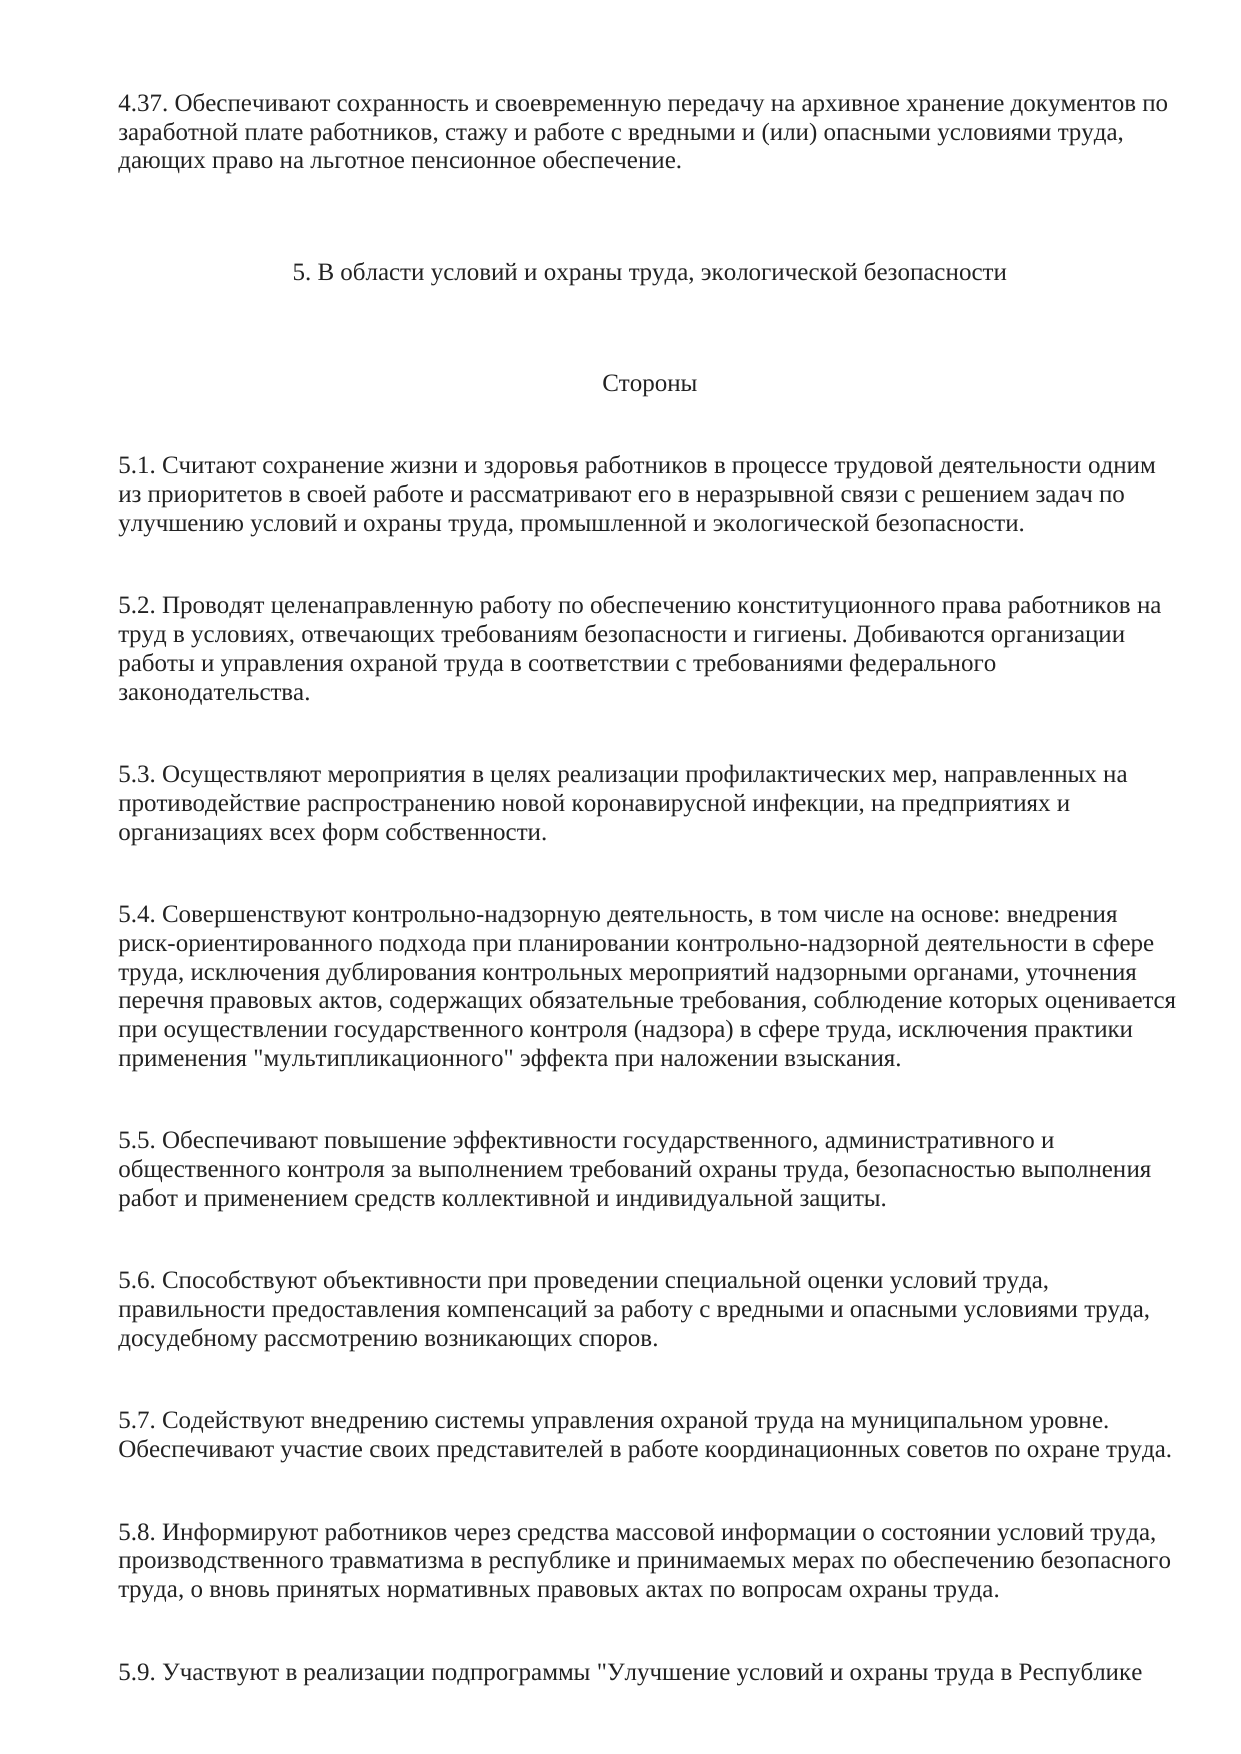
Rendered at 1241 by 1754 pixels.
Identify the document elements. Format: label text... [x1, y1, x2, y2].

text 5.4. Совершенствуют контрольно-надзорную деятельность, в том числе на основе: внедрения риск-ориентированного подхода при планировании контрольно-надзорной деятельности в сфере труда, исключения дублирования контрольных мероприятий надзорными органами, уточнения перечня правовых актов, содержащих обязательные требования, соблюдение которых оценивается при осуществлении государственного контроля (надзора) в сфере труда, исключения практики применения "мультипликационного" эффекта при наложении взыскания. [118, 870, 1181, 1072]
text 5.5. Обеспечивают повышение эффективности государственного, административного и общественного контроля за выполнением требований охраны труда, безопасностью выполнения работ и применением средств коллективной и индивидуальной защиты. [118, 1097, 1181, 1212]
text Стороны [118, 310, 1181, 397]
text 5.2. Проводят целенаправленную работу по обеспечению конституционного права работников на труд в условиях, отвечающих требованиям безопасности и гигиены. Добиваются организации работы и управления охраной труда в соответствии с требованиями федерального законодательства. [118, 562, 1181, 705]
text 5.6. Способствуют объективности при проведении специальной оценки условий труда, правильности предоставления компенсаций за работу с вредными и опасными условиями труда, досудебному рассмотрению возникающих споров. [118, 1237, 1181, 1352]
text 5.7. Содействуют внедрению системы управления охраной труда на муниципальном уровне. Обеспечивают участие своих представителей в работе координационных советов по охране труда. [118, 1377, 1181, 1463]
text 5.8. Информируют работников через средства массовой информации о состоянии условий труда, производственного травматизма в республике и принимаемых мерах по обеспечению безопасного труда, о вновь принятых нормативных правовых актах по вопросам охраны труда. [118, 1488, 1181, 1603]
text 5.1. Считают сохранение жизни и здоровья работников в процессе трудовой деятельности одним из приоритетов в своей работе и рассматривают его в неразрывной связи с решением задач по улучшению условий и охраны труда, промышленной и экологической безопасности. [118, 422, 1181, 537]
text 4.37. Обеспечивают сохранность и своевременную передачу на архивное хранение документов по заработной плате работников, стажу и работе с вредными и (или) опасными условиями труда, дающих право на льготное пенсионное обеспечение. [118, 59, 1181, 174]
text 5. В области условий и охраны труда, экологической безопасности [118, 199, 1181, 285]
text 5.3. Осуществляют мероприятия в целях реализации профилактических мер, направленных на противодействие распространению новой коронавирусной инфекции, на предприятиях и организациях всех форм собственности. [118, 730, 1181, 845]
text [118, 1628, 1181, 1685]
